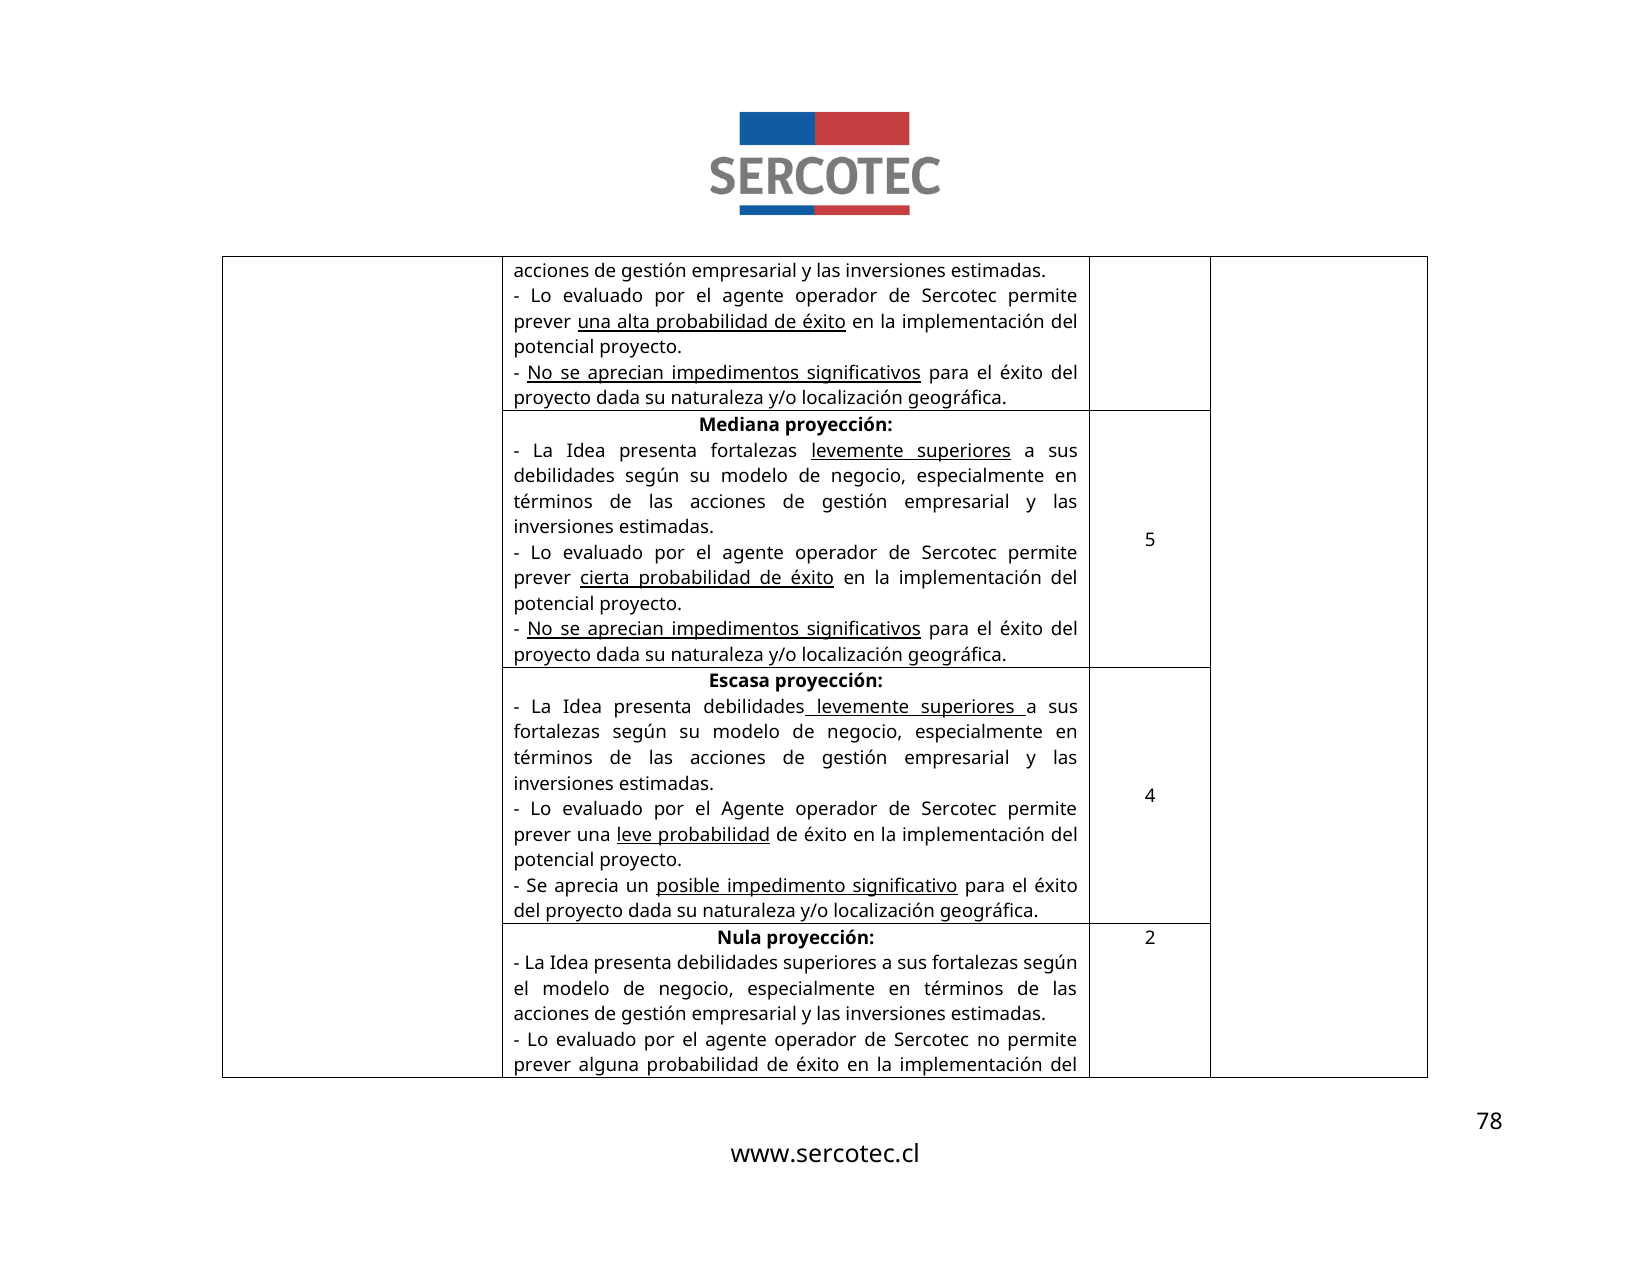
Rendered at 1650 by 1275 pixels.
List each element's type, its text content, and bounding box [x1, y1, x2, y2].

table_cell 5 [1090, 411, 1210, 667]
picture [700, 105, 951, 225]
table_cell 2 [1090, 924, 1210, 1077]
table_cell 4 [1090, 668, 1210, 923]
table_cell Escasa proyección: - La Idea presenta debilidades levemente superiores a sus fortalezas según su modelo de negocio, especialmente en términos de las acciones de gestión empresarial y las inversiones estimadas. - Lo evaluado por el Agente operador de Sercotec permite prever una leve probabilidad de éxito en la implementación del potencial proyecto. - Se aprecia un posible impedimento significativo para el éxito del proyecto dada su naturaleza y/o localización geográfica. [503, 668, 1089, 923]
table_cell 6 [1090, 257, 1210, 410]
table_cell Mediana proyección: - La Idea presenta fortalezas levemente superiores a sus debilidades según su modelo de negocio, especialmente en términos de las acciones de gestión empresarial y las inversiones estimadas. - Lo evaluado por el agente operador de Sercotec permite prever cierta probabilidad de éxito en la implementación del potencial proyecto. - No se aprecian impedimentos significativos para el éxito del proyecto dada su naturaleza y/o localización geográfica. [503, 411, 1089, 667]
